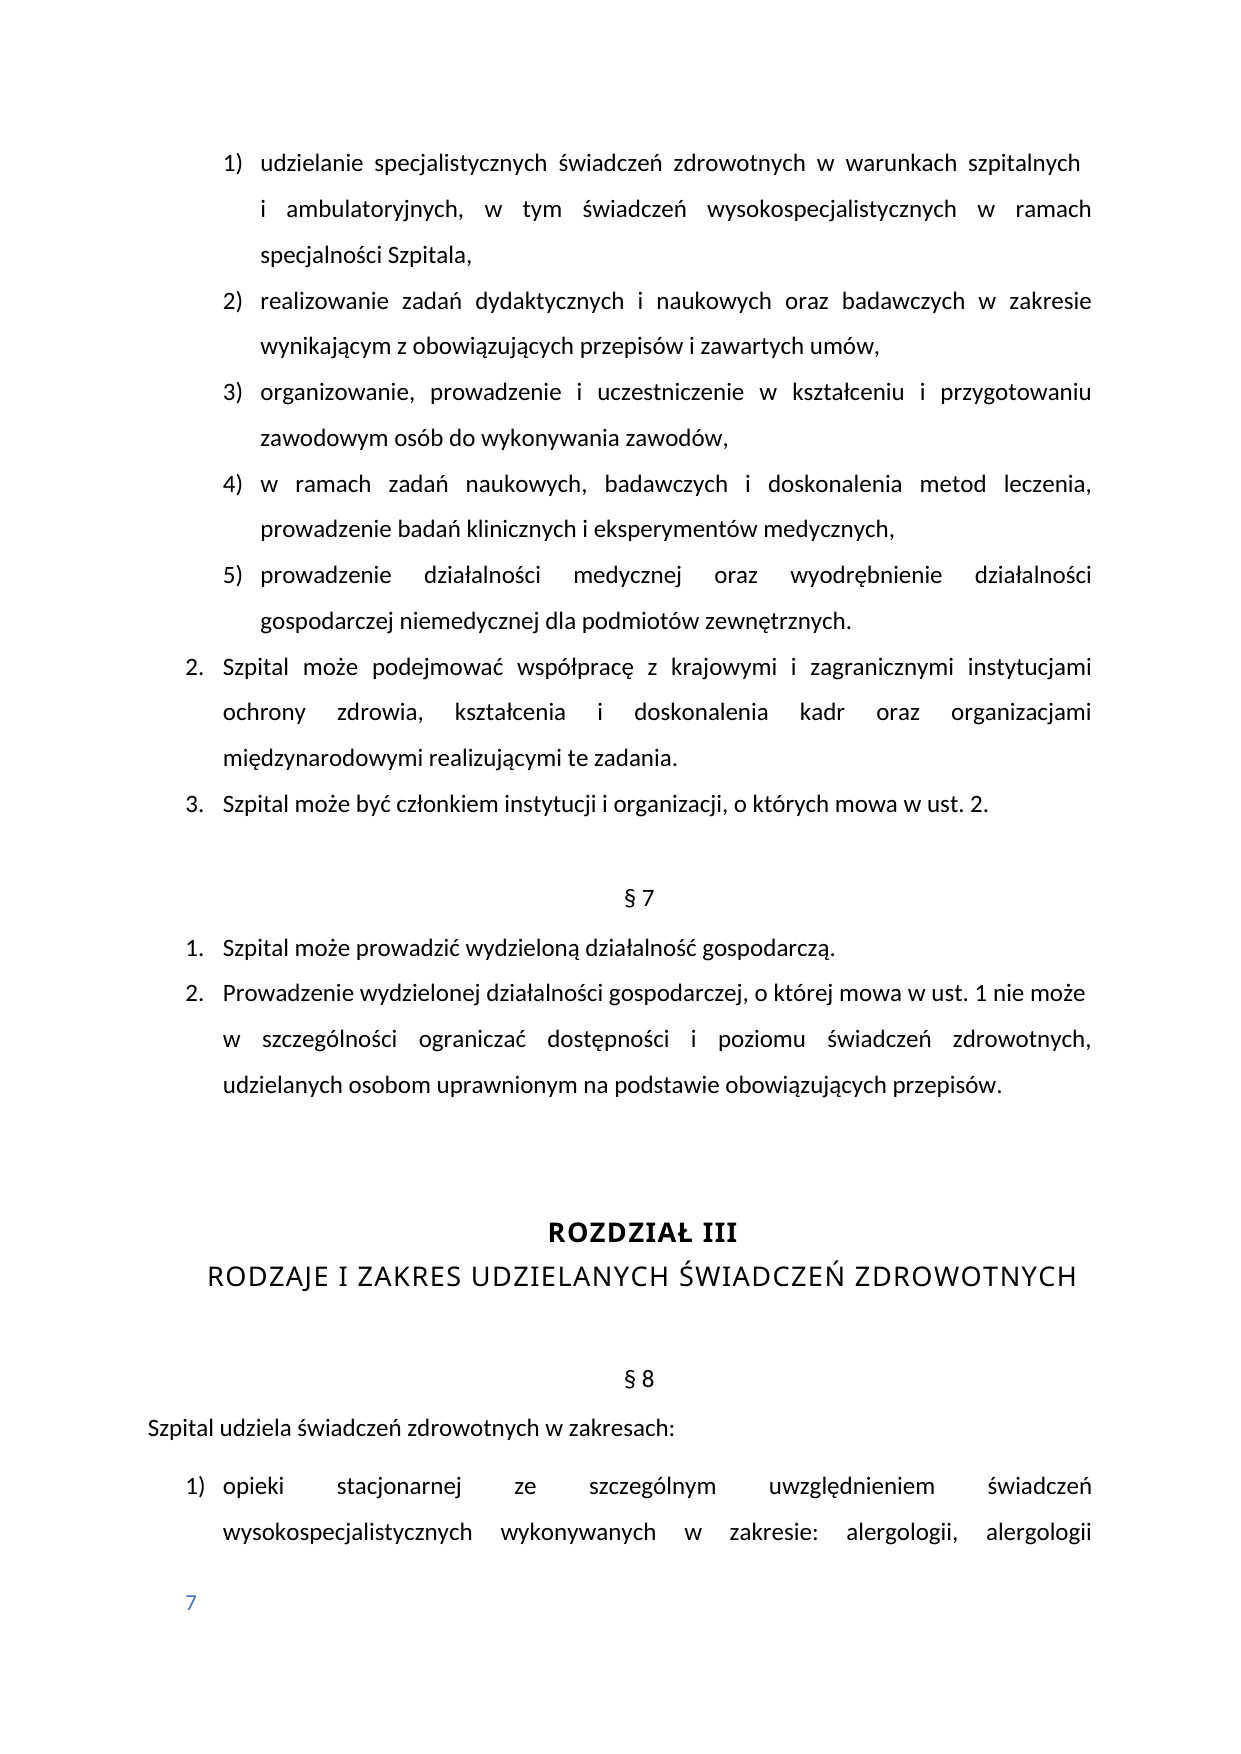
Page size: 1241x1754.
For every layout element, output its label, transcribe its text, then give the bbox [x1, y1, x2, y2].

text § 8 [185, 1363, 1093, 1393]
list Szpital może być członkiem instytucji i organizacji, o których mowa w ust. 2. [185, 788, 1093, 818]
list Szpital może prowadzić wydzieloną działalność gospodarczą. [185, 932, 1093, 962]
list prowadzenie działalności medycznej oraz wyodrębnienie działalności gospodarczej niemedycznej dla podmiotów zewnętrznych. [223, 559, 1093, 635]
list Szpital może podejmować współpracę z krajowymi i zagranicznymi instytucjami ochrony zdrowia, kształcenia i doskonalenia kadr oraz organizacjami międzynarodowymi realizującymi te zadania. [185, 651, 1093, 773]
list udzielanie specjalistycznych świadczeń zdrowotnych w warunkach szpitalnych i ambulatoryjnych, w tym świadczeń wysokospecjalistycznych w ramach specjalności Szpitala, [223, 148, 1093, 269]
text § 7 [185, 883, 1093, 913]
list realizowanie zadań dydaktycznych i naukowych oraz badawczych w zakresie wynikającym z obowiązujących przepisów i zawartych umów, [223, 285, 1093, 361]
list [185, 1470, 1093, 1546]
text Szpital udziela świadczeń zdrowotnych w zakresach: [148, 1412, 1093, 1442]
subtitle ROZDZIAŁ III [192, 1214, 1093, 1251]
list w ramach zadań naukowych, badawczych i doskonalenia metod leczenia, prowadzenie badań klinicznych i eksperymentów medycznych, [223, 468, 1093, 544]
list organizowanie, prowadzenie i uczestniczenie w kształceniu i przygotowaniu zawodowym osób do wykonywania zawodów, [223, 376, 1093, 452]
subtitle RODZAJE I ZAKRES UDZIELANYCH ŚWIADCZEŃ ZDROWOTNYCH [192, 1258, 1093, 1295]
list Prowadzenie wydzielonej działalności gospodarczej, o której mowa w ust. 1 nie może w szczególności ograniczać dostępności i poziomu świadczeń zdrowotnych, udzielanych osobom uprawnionym na podstawie obowiązujących przepisów. [185, 977, 1093, 1099]
